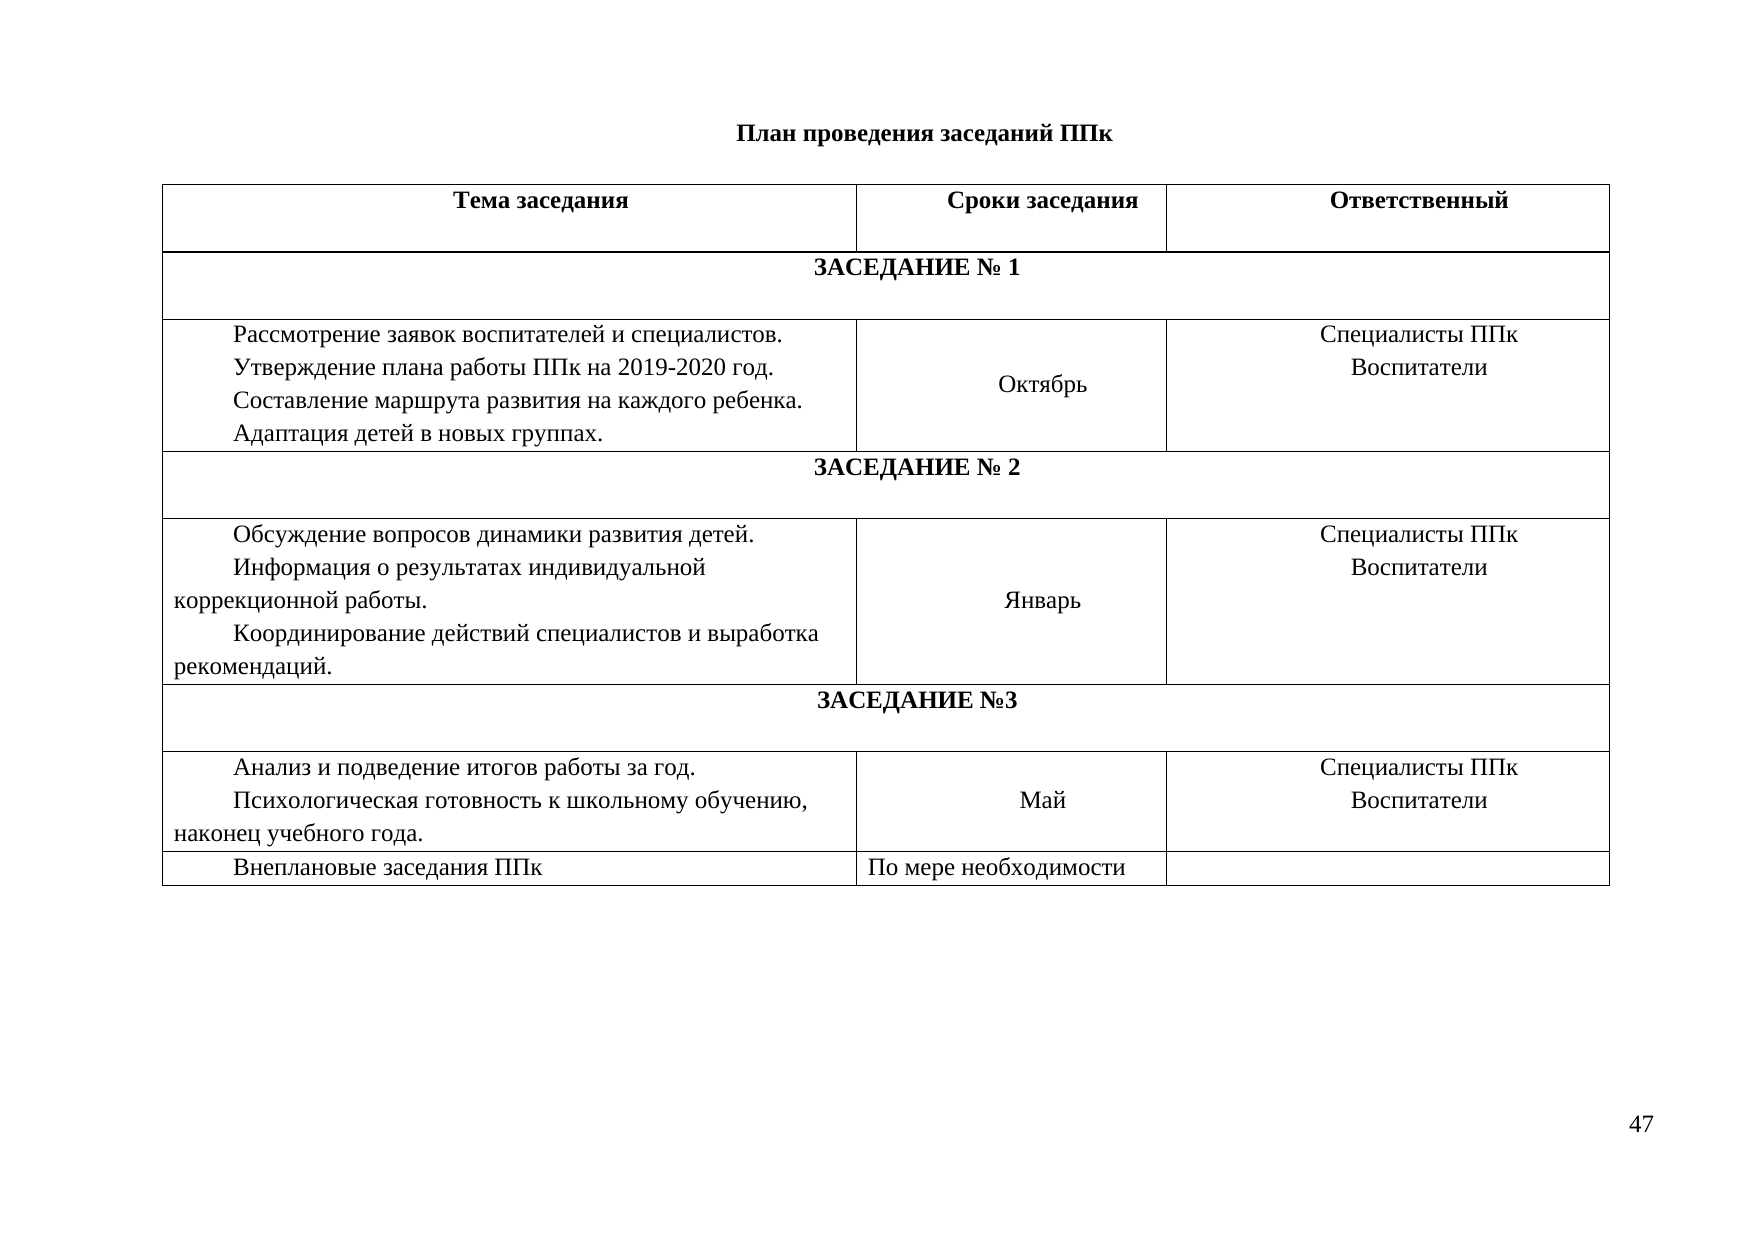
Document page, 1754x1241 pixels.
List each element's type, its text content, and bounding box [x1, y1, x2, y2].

table_header Сроки заседания [857, 185, 1166, 251]
table_cell ЗАСЕДАНИЕ № 2 [163, 452, 1609, 518]
table_cell По мере необходимости [857, 852, 1166, 885]
table_cell ЗАСЕДАНИЕ № 1 [163, 253, 1609, 318]
table_cell Специалисты ППк Воспитатели [1167, 752, 1609, 851]
text План проведения заседаний ППк [133, 118, 1657, 147]
table_cell Внеплановые заседания ППк [163, 852, 856, 885]
table_cell Октябрь [857, 320, 1166, 451]
table_cell Январь [857, 519, 1166, 684]
table_cell Специалисты ППк Воспитатели [1167, 320, 1609, 451]
table_header Тема заседания [163, 185, 856, 251]
table_cell Май [857, 752, 1166, 851]
table_cell [1167, 852, 1609, 885]
table_cell ЗАСЕДАНИЕ №3 [163, 685, 1609, 751]
table_cell Анализ и подведение итогов работы за год. Психологическая готовность к школьному обучению, наконец учебного года. [163, 752, 856, 851]
table_cell Специалисты ППк Воспитатели [1167, 519, 1609, 684]
table_cell Рассмотрение заявок воспитателей и специалистов. Утверждение плана работы ППк на 2019-2020 год. Составление маршрута развития на каждого ребенка. Адаптация детей в новых группах. [163, 320, 856, 451]
table_header Ответственный [1167, 185, 1609, 251]
table_cell Обсуждение вопросов динамики развития детей. Информация о результатах индивидуальной коррекционной работы. Координирование действий специалистов и выработка рекомендаций. [163, 519, 856, 684]
